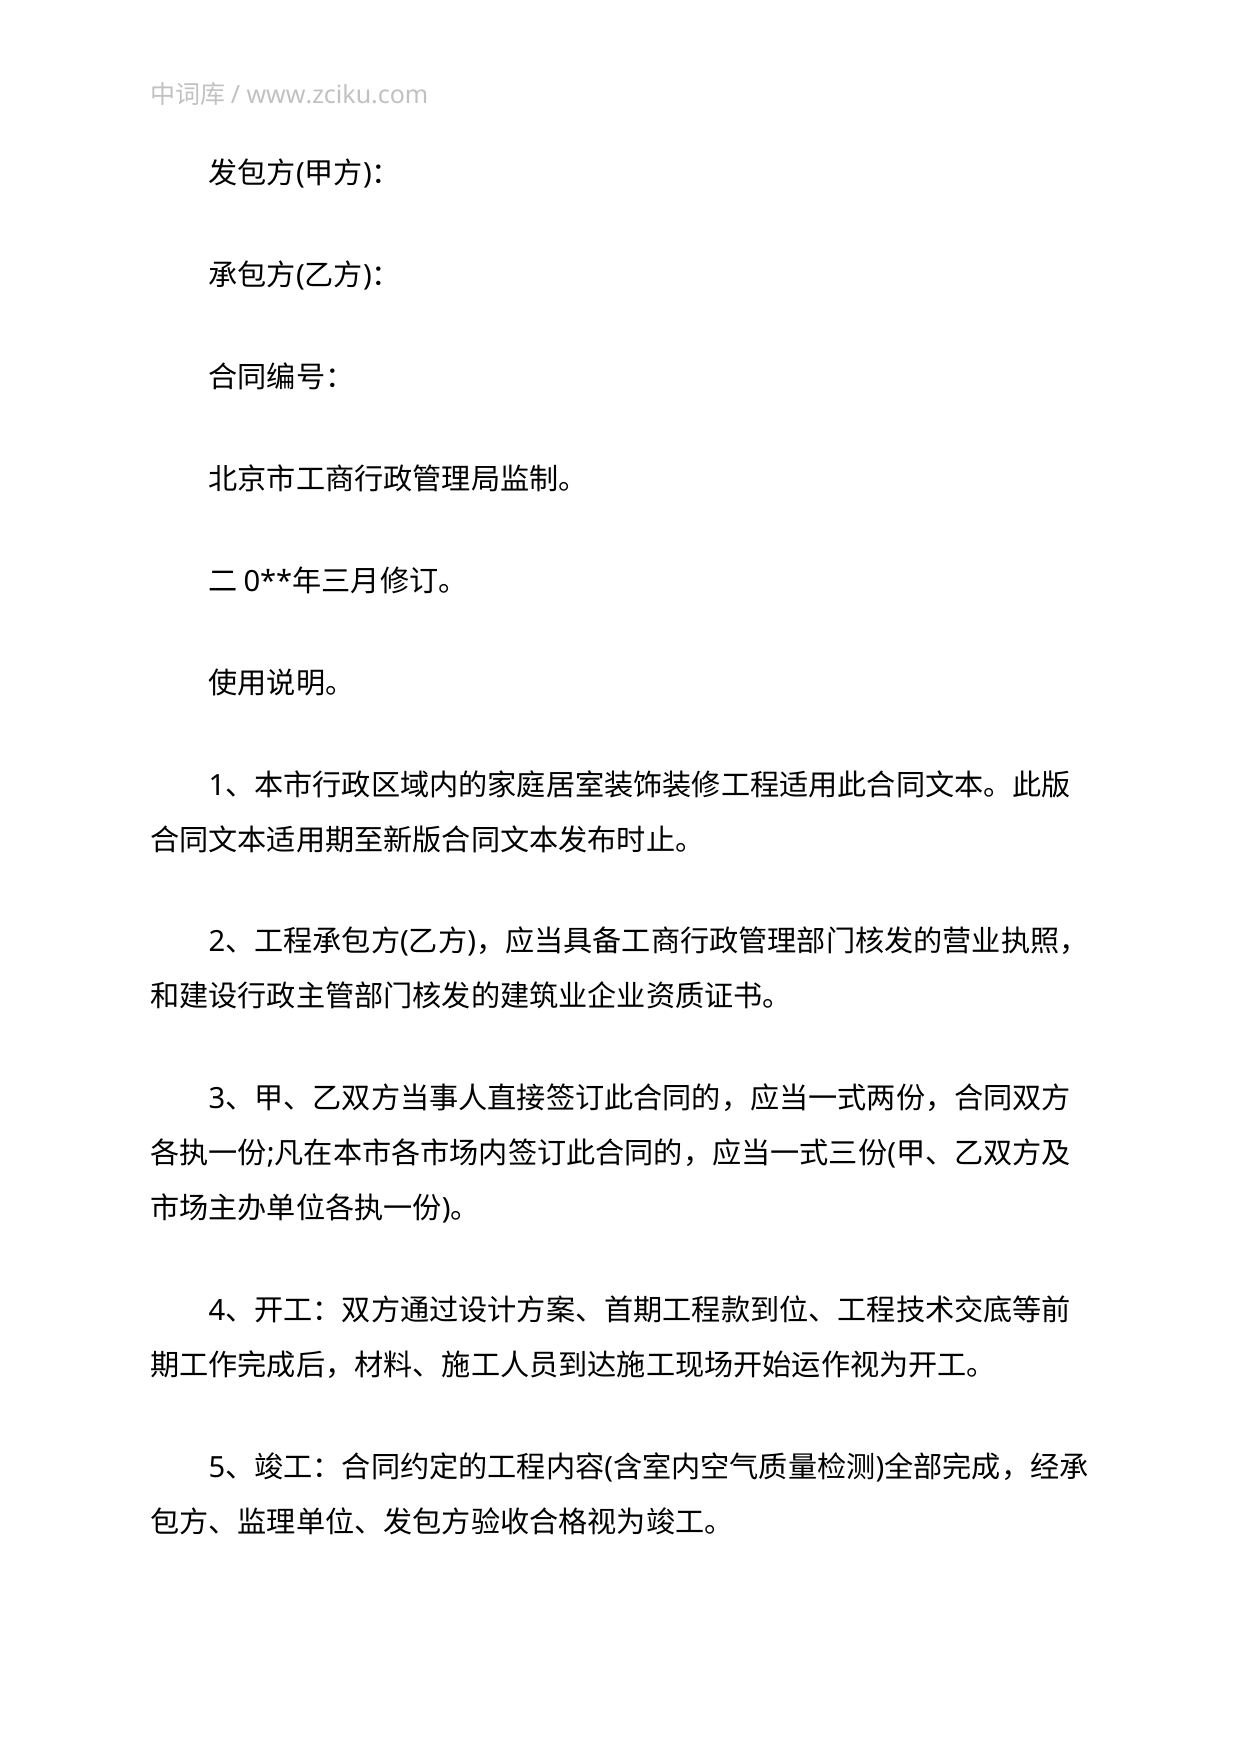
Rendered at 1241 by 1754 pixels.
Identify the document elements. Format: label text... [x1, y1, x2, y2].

text 合同编号： [150, 354, 1090, 396]
text 2、工程承包方(乙方)，应当具备工商行政管理部门核发的营业执照，和建设行政主管部门核发的建筑业企业资质证书。 [150, 918, 1090, 1015]
text 使用说明。 [150, 659, 1090, 702]
text 3、甲、乙双方当事人直接签订此合同的，应当一式两份，合同双方各执一份;凡在本市各市场内签订此合同的，应当一式三份(甲、乙双方及市场主办单位各执一份)。 [150, 1075, 1090, 1227]
text 4、开工：双方通过设计方案、首期工程款到位、工程技术交底等前期工作完成后，材料、施工人员到达施工现场开始运作视为开工。 [150, 1287, 1090, 1384]
text 1、本市行政区域内的家庭居室装饰装修工程适用此合同文本。此版合同文本适用期至新版合同文本发布时止。 [150, 761, 1090, 858]
text 5、竣工：合同约定的工程内容(含室内空气质量检测)全部完成，经承包方、监理单位、发包方验收合格视为竣工。 [150, 1443, 1090, 1541]
text 北京市工商行政管理局监制。 [150, 456, 1090, 498]
text 承包方(乙方)： [150, 252, 1090, 294]
text 发包方(甲方)： [150, 150, 1090, 192]
text 二0**年三月修订。 [150, 557, 1090, 600]
